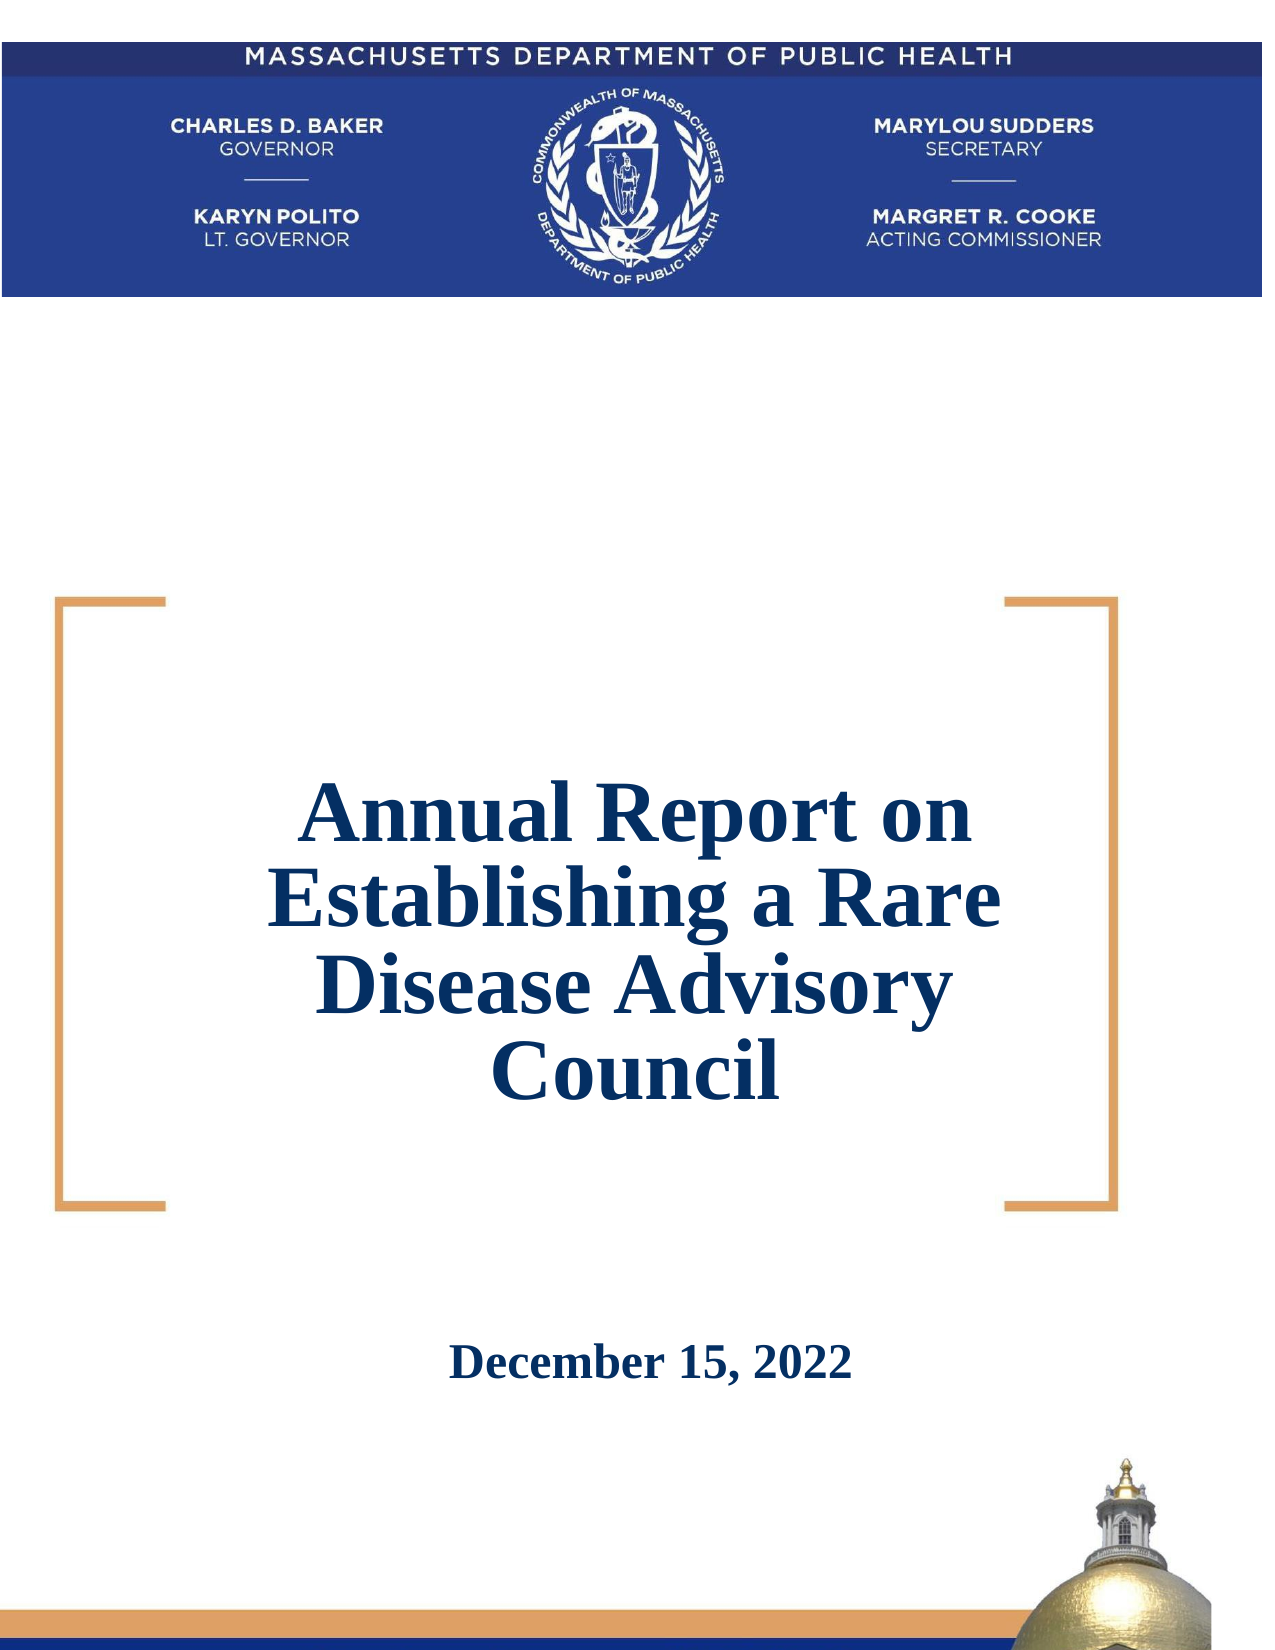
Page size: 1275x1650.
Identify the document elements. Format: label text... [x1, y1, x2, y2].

picture [0, 590, 1212, 1650]
text December 15, 2022 [193, 1331, 1108, 1389]
picture [1, 42, 1262, 297]
text Annual Report on Establishing a Rare Disease Advisory Council [193, 772, 1076, 1118]
